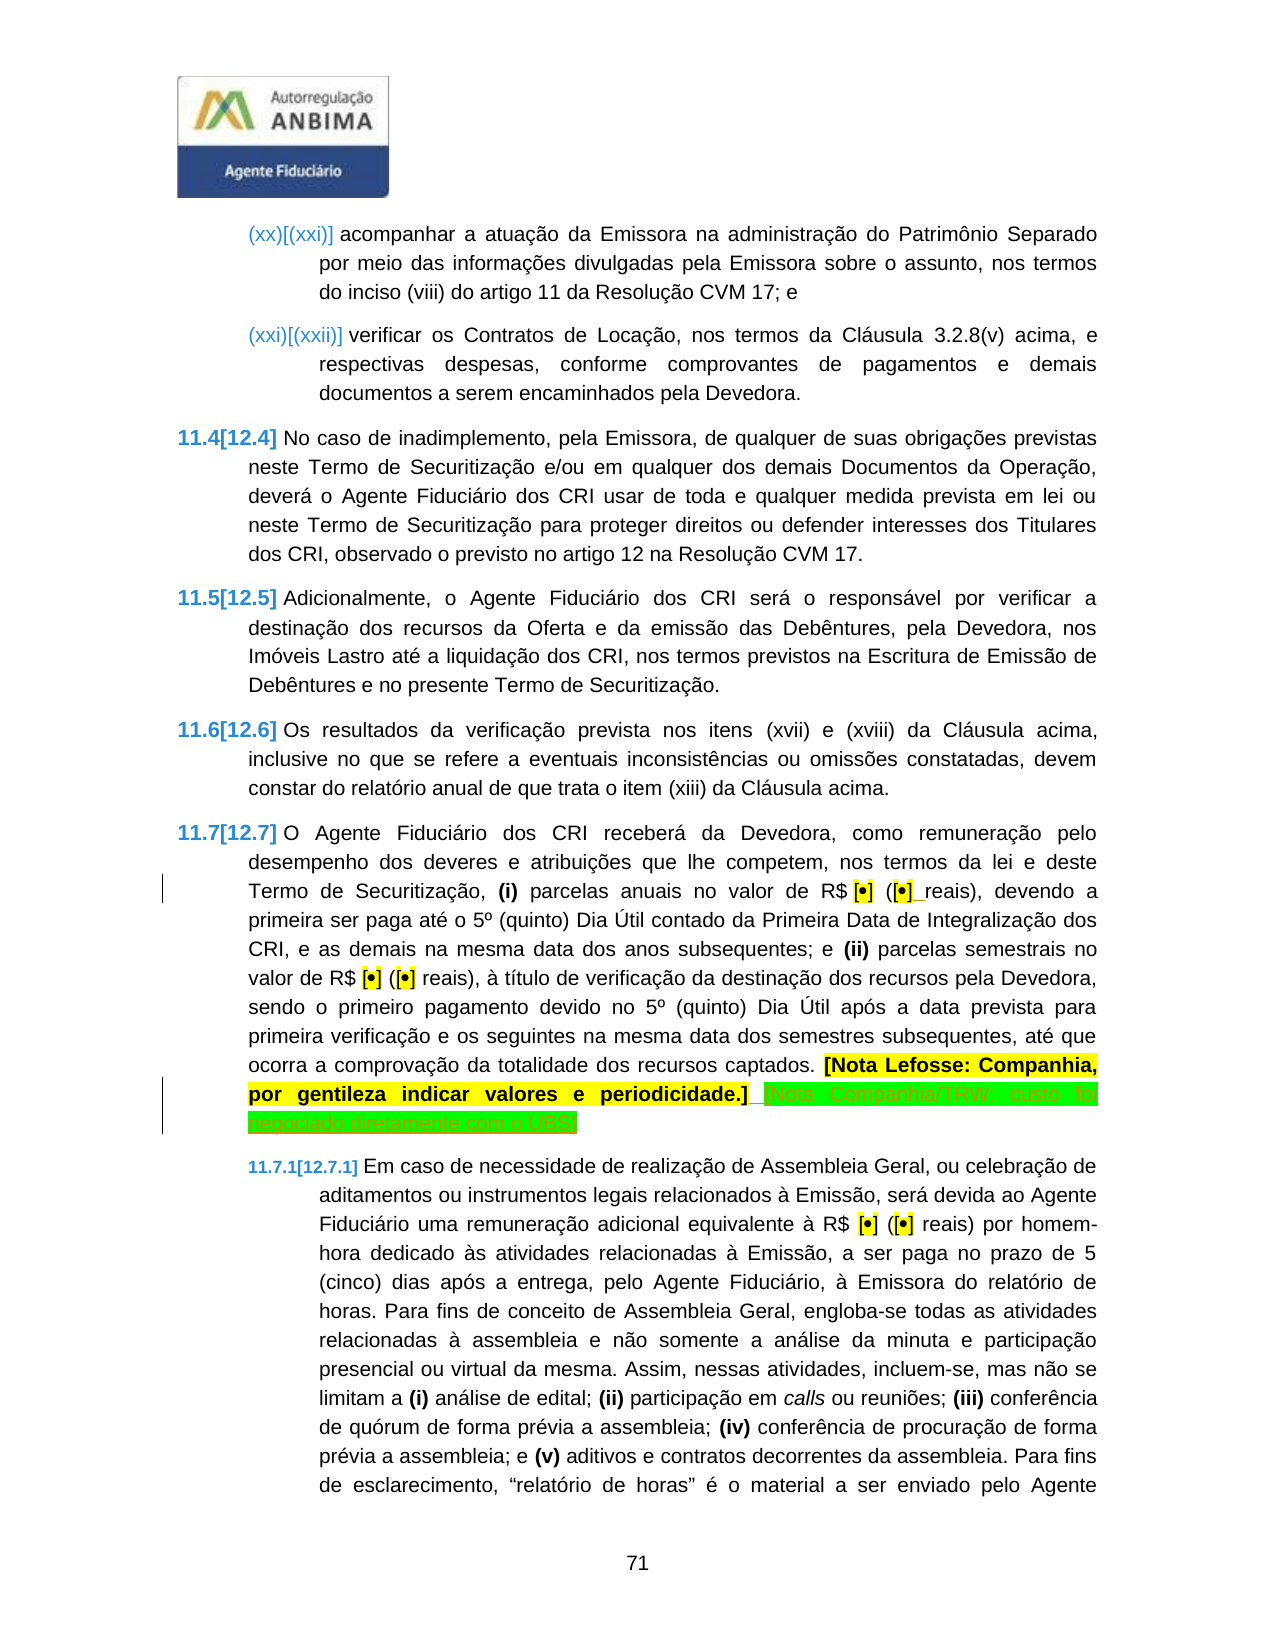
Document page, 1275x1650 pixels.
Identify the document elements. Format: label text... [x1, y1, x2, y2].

picture [177, 76, 390, 198]
text Os resultados da verificação prevista nos itens (xvii) e (xviii) da Cláusula 12.3 acima, inclusive no que se refere a eventuais inconsistências ou omissões constatadas, devem constar do relatório anual de que trata o item (xiii) da Cláusula 12.3 acima. [177, 717, 1098, 800]
text verificar os Contratos de Locação, nos termos da Cláusula 3.2.8(iv) acima, e respectivas despesas, conforme comprovantes de pagamentos e demais documentos a serem encaminhados pela Devedora. [248, 323, 1098, 405]
text acompanhar a atuação da Emissora na administração do Patrimônio Separado por meio das informações divulgadas pela Emissora sobre o assunto, nos termos do inciso (viii) do artigo 11 da Resolução CVM 17; e [248, 222, 1098, 303]
text Adicionalmente, o Agente Fiduciário dos CRI será o responsável por verificar a destinação dos recursos da Oferta e da emissão das Debêntures, pela Devedora, nos Imóveis Lastro até a liquidação dos CRI, nos termos previstos na Escritura de Emissão de Debêntures e no presente Termo de Securitização. [177, 585, 1098, 697]
text O Agente Fiduciário dos CRI receberá da Devedora, como remuneração pelo desempenho dos deveres e atribuições que lhe competem, nos termos da lei e deste Termo de Securitização, (i) parcelas anuais no valor de R$ [] ([]reais), devendo a primeira ser paga até o 5º (quinto) Dia Útil contado da Primeira Data de Integralização dos CRI, e as demais na mesma data dos anos subsequentes; e (ii) parcelas semestrais no valor de R$ [] ([] reais), à título de verificação da destinação dos recursos pela Devedora, sendo o primeiro pagamento devido no 5º (quinto) Dia Útil após a data prevista para primeira verificação e os seguintes na mesma data dos semestres subsequentes, até que ocorra a comprovação da totalidade dos recursos captados. [Nota Lefosse: Companhia, por gentileza indicar valores e periodicidade.] [177, 819, 1098, 1134]
text No caso de inadimplemento, pela Emissora, de qualquer de suas obrigações previstas neste Termo de Securitização e/ou em qualquer dos demais Documentos da Operação, deverá o Agente Fiduciário dos CRI usar de toda e qualquer medida prevista em lei ou neste Termo de Securitização para proteger direitos ou defender interesses dos Titulares dos CRI, observado o previsto no artigo 12 na Resolução CVM 17. [177, 424, 1098, 566]
